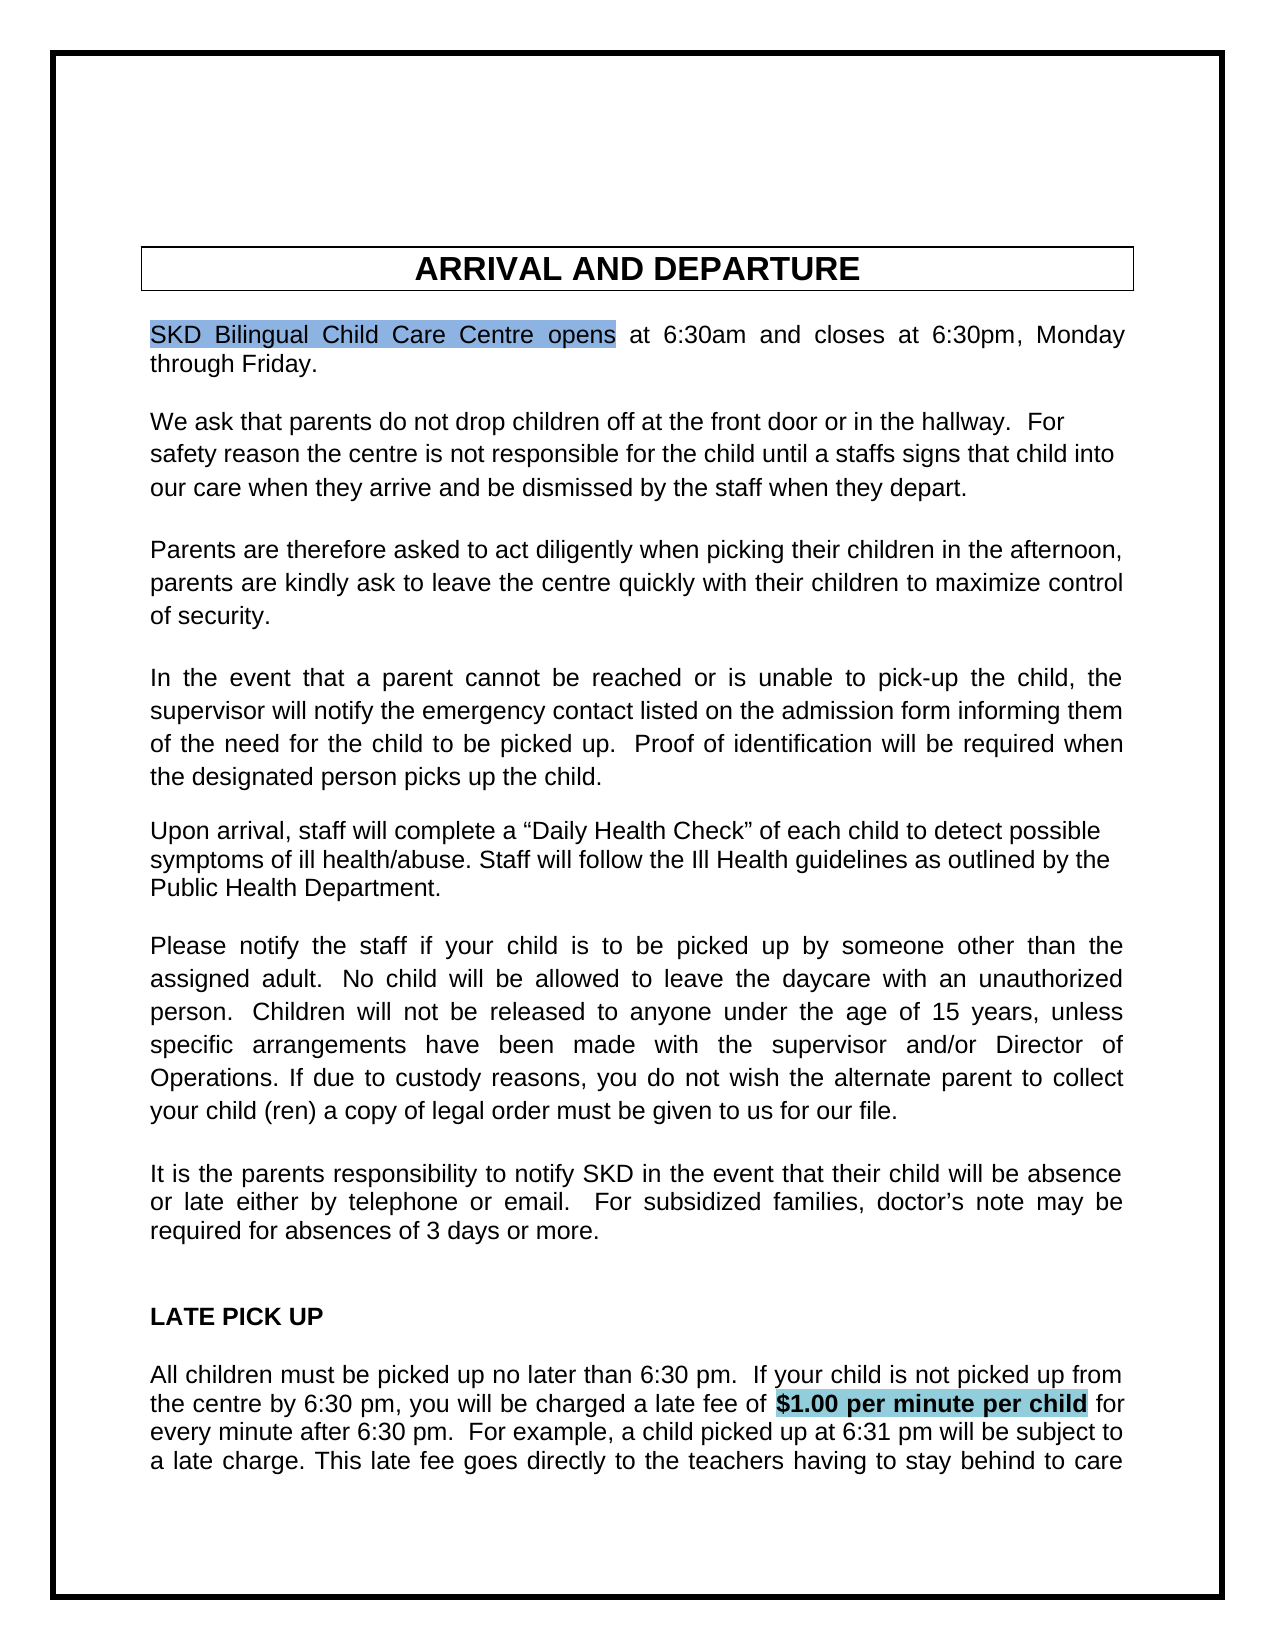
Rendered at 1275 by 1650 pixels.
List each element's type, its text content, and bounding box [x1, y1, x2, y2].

text Please notify the staff if your child is to be picked up by someone other than the assigned adult. No child will be allowed to leave the daycare with an unauthorized person. Children will not be released to anyone under the age of 15 years, unless specific arrangements have been made with the supervisor and/or Director of Operations. If due to custody reasons, you do not wish the alternate parent to collect your child (ren) a copy of legal order must be given to us for our file. [150, 931, 1125, 1125]
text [150, 1360, 1125, 1475]
text Parents are therefore asked to act diligently when picking their children in the afternoon, parents are kindly ask to leave the centre quickly with their children to maximize control of security. [150, 535, 1125, 629]
text Upon arrival, staff will complete a “Daily Health Check” of each child to detect possible symptoms of ill health/abuse. Staff will follow the Ill Health guidelines as outlined by the Public Health Department. [150, 816, 1125, 902]
text In the event that a parent cannot be reached or is unable to pick-up the child, the supervisor will notify the emergency contact listed on the admission form informing them of the need for the child to be picked up. Proof of identification will be required when the designated person picks up the child. [150, 663, 1125, 791]
text ARRIVAL AND DEPARTURE [142, 248, 1133, 290]
text It is the parents responsibility to notify SKD in the event that their child will be absence or late either by telephone or email. For subsidized families, doctor’s note may be required for absences of 3 days or more. [150, 1158, 1125, 1245]
text LATE PICK UP [150, 1302, 1125, 1331]
text SKD Bilingual Child Care Centre opens at 6:30am and closes at 6:30pm, Monday through Friday. [150, 320, 1125, 377]
text We ask that parents do not drop children off at the front door or in the hallway. For safety reason the centre is not responsible for the child until a staffs signs that child into our care when they arrive and be dismissed by the staff when they depart. [150, 406, 1125, 501]
